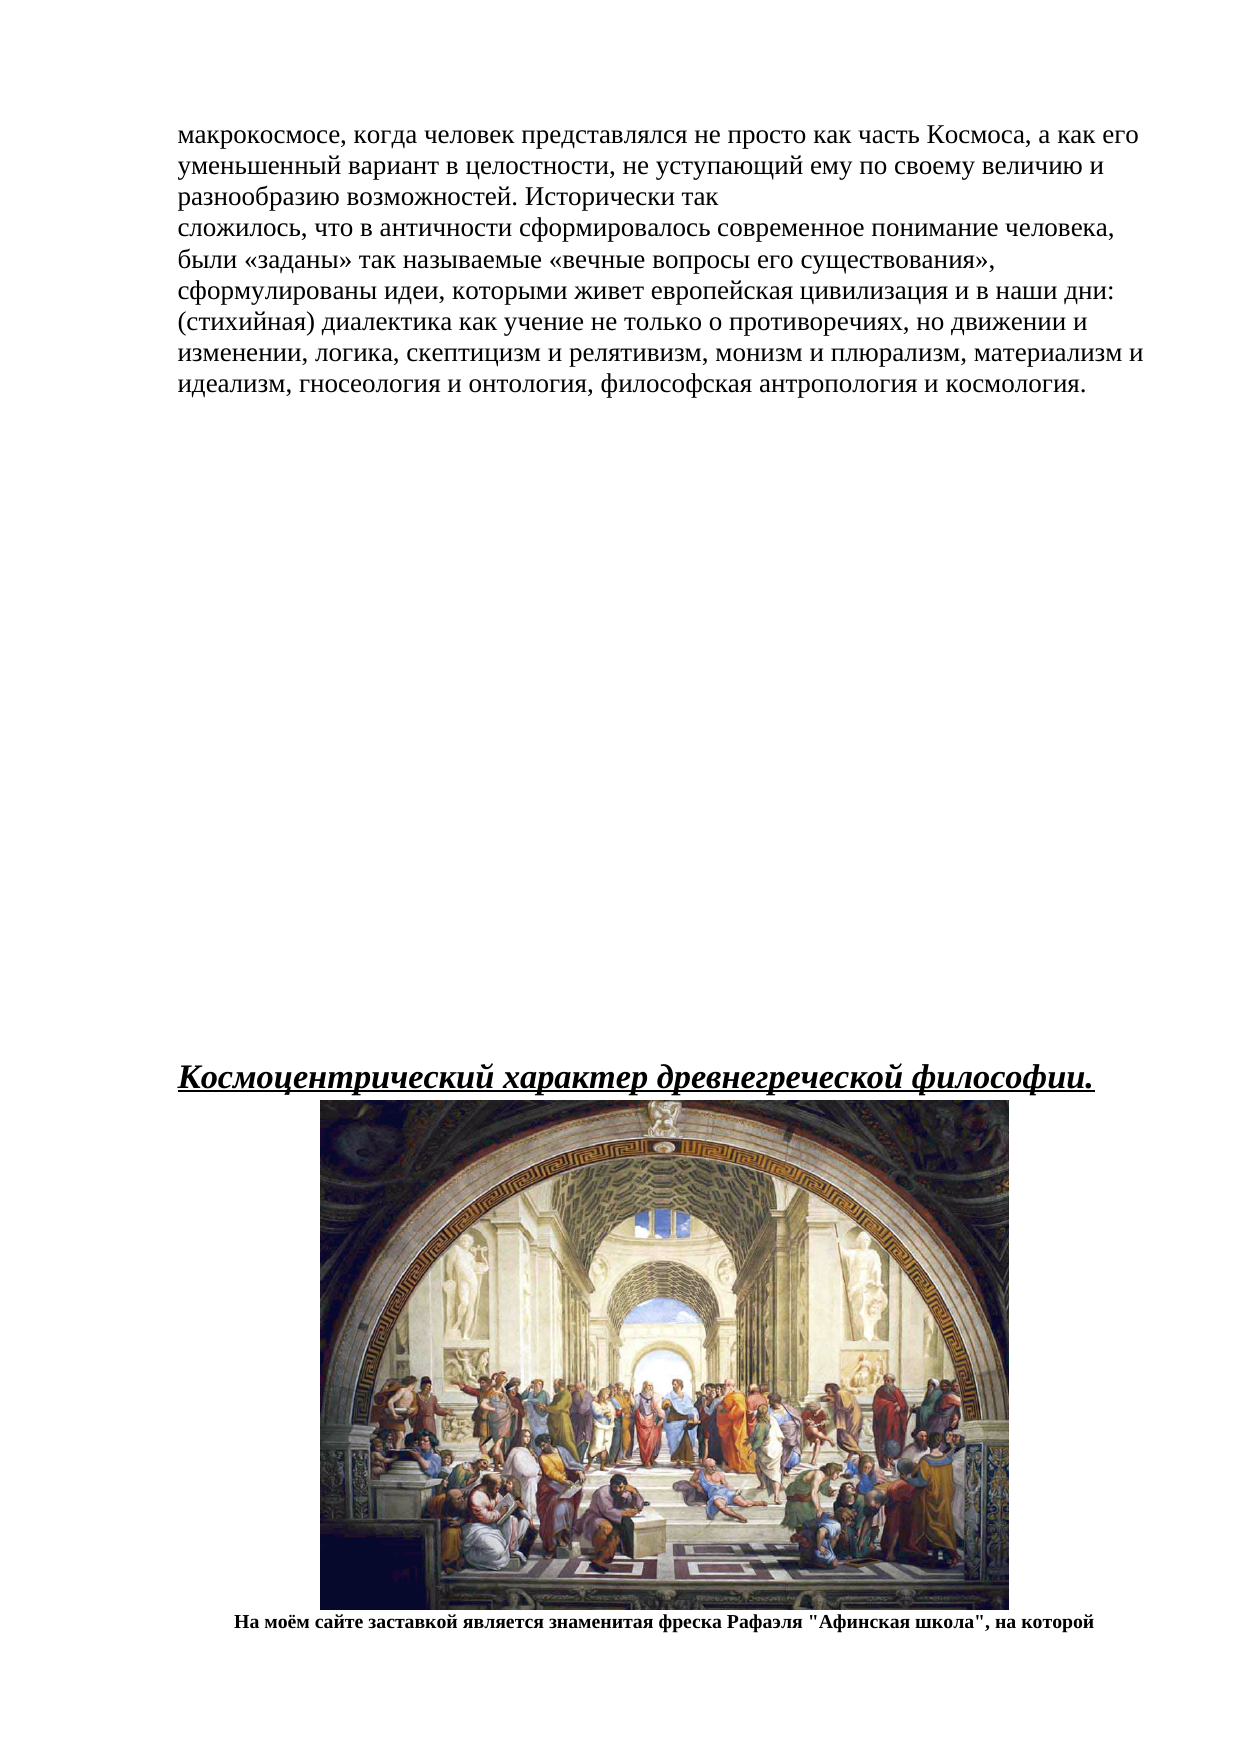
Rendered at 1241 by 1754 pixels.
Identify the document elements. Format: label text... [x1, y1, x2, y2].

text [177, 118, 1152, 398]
text На моём сайте заставкой является знаменитая фреска Рафаэля "Афинская школа", на которой [177, 1610, 1152, 1633]
text Космоцентрический характер древнегреческой философии. [177, 1056, 1152, 1096]
picture [320, 1100, 1009, 1610]
